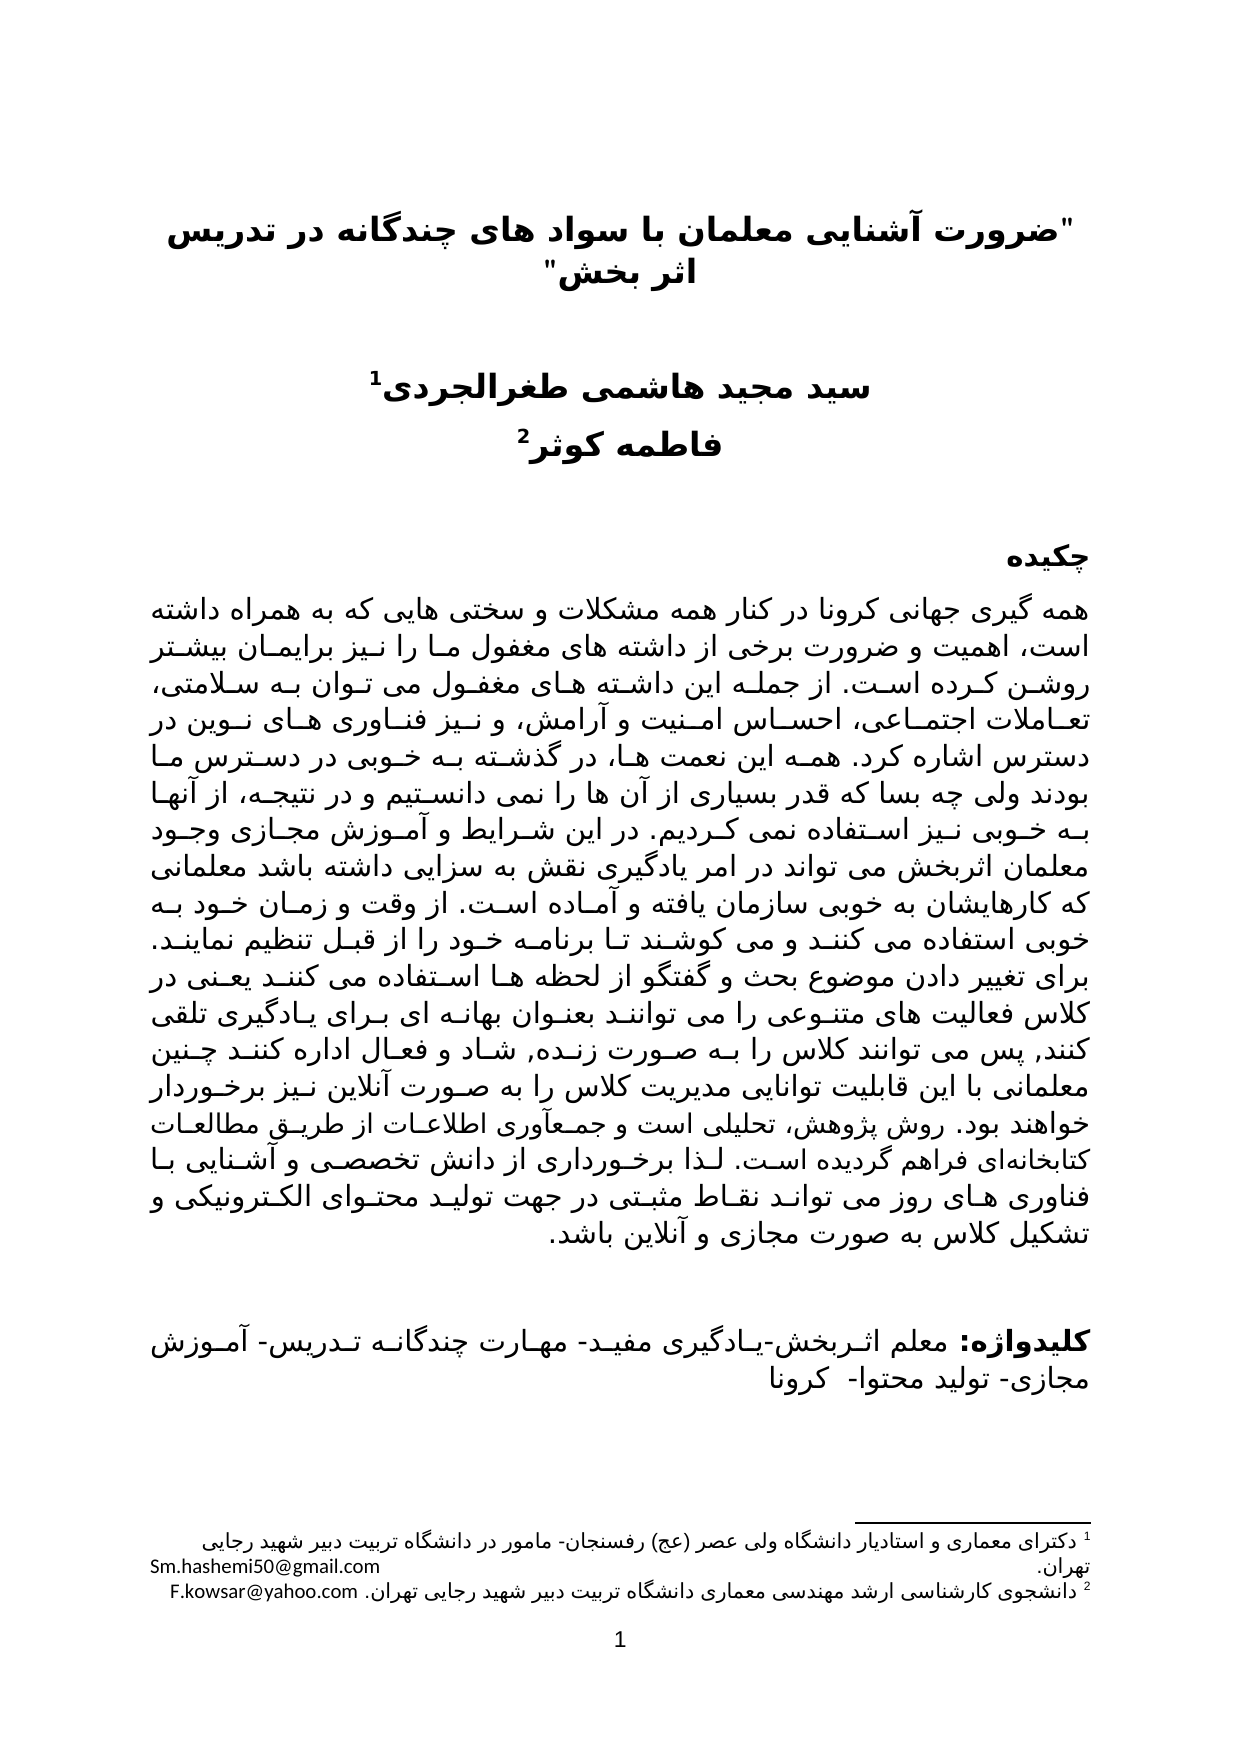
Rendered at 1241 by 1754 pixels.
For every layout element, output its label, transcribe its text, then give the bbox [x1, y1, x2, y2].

text کلیدواژه: معلم اثربخش-یادگیری مفید- مهارت چندگانه تدریس- آموزش مجازی- تولید محتوا- کرونا [150, 1324, 1090, 1395]
text "ضرورت آشنایی معلمان با سواد های چندگانه در تدریس اثر بخش" [150, 211, 1090, 292]
text سید مجید هاشمی طغرالجردی [150, 367, 1090, 406]
text فاطمه کوثر [150, 426, 1090, 464]
text چکیده [150, 539, 1090, 573]
text همه گیری جهانی کرونا در کنار همه مشکلات و سختی هایی که به همراه داشته است، اهمیت و ضرورت برخی از داشته های مغفول ما را نیز برایمان بیشتر روشن کرده است. از جمله این داشته های مغفول می توان به سلامتی، تعاملات اجتماعی، احساس امنیت و آرامش، و نیز فناوری های نوین در دسترس اشاره کرد. همه این نعمت ها، در گذشته به خوبی در دسترس ما بودند ولی چه بسا که قدر بسیاری از آن ها را نمی دانستیم و در نتیجه، از آنها به خوبی نیز استفاده نمی کردیم. در این شرایط و آموزش مجازی وجود معلمان اثربخش می تواند در امر یادگیری نقش به سزایی داشته باشد معلمانی که کارهایشان به خوبی سازمان یافته و آماده است. از وقت و زمان خود به خوبی استفاده می کنند و می کوشند تا برنامه خود را از قبل تنظیم نمایند. برای تغییر دادن موضوع بحث و گفتگو از لحظه ها استفاده می کنند یعنی در کلاس فعالیت های متنوعی را می توانند بعنوان بهانه ای برای یادگیری تلقی کنند, پس می توانند کلاس را به صورت زنده, شاد و فعال اداره کنند چنین معلمانی با این قابلیت توانایی مدیریت کلاس را به صورت آنلاین نیز برخوردار خواهند بود. روش پژوهش، تحلیلی است و جمعآوری اطلاعات از طریق مطالعات کتابخانه‌ای فراهم گردیده است. لذا برخورداری از دانش تخصصی و آشنایی با فناوری های روز می تواند نقاط مثبتی در جهت تولید محتوای الکترونیکی و تشکیل کلاس به صورت مجازی و آنلاین باشد. [150, 593, 1090, 1250]
